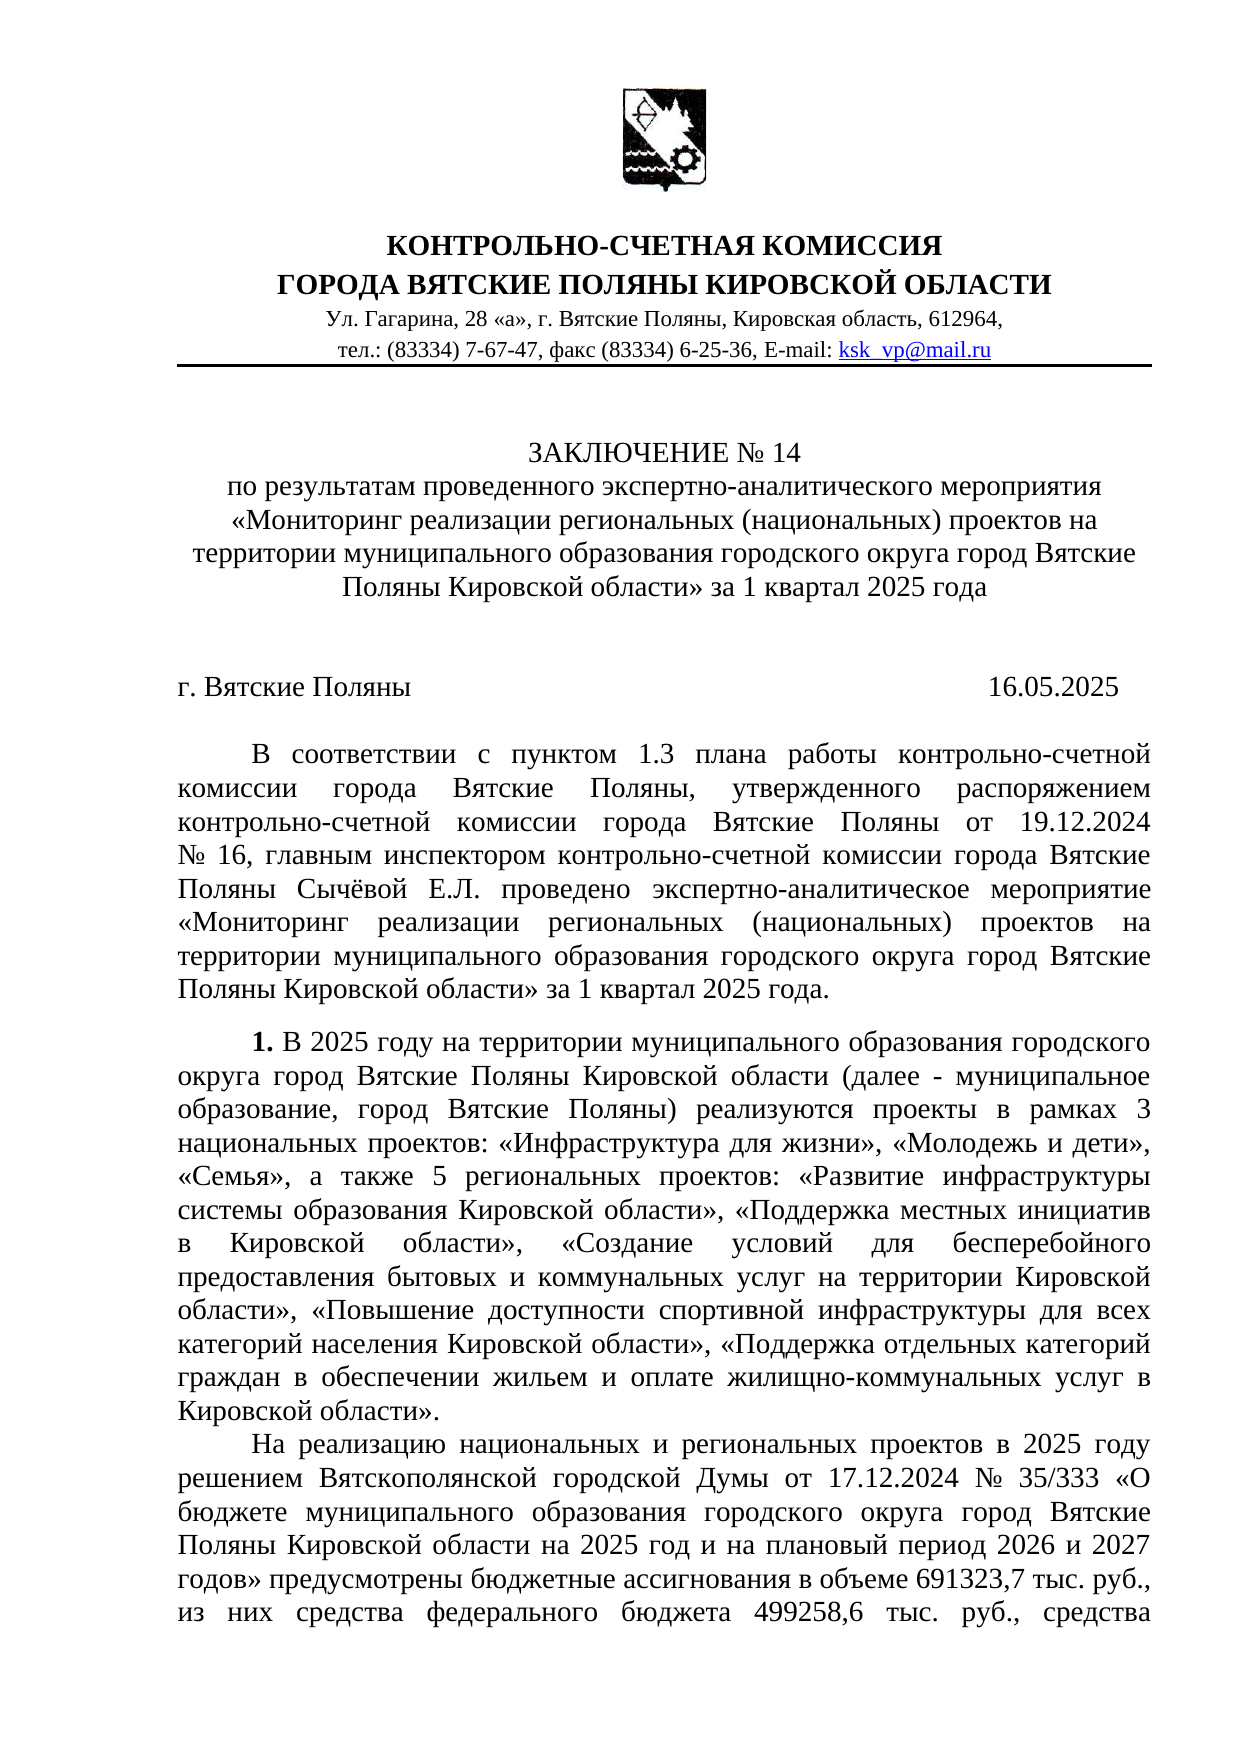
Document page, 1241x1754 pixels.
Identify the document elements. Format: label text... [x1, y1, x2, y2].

text г. Вятские Поляны 16.05.2025 [177, 669, 1152, 703]
text В соответствии с пунктом 1.3 плана работы контрольно-счетной комиссии города Вятские Поляны, утвержденного распоряжением контрольно-счетной комиссии города Вятские Поляны от 19.12.2024 № 16, главным инспектором контрольно-счетной комиссии города Вятские Поляны Сычёвой Е.Л. проведено экспертно-аналитическое мероприятие «Мониторинг реализации региональных (национальных) проектов на территории муниципального образования городского округа город Вятские Поляны Кировской области» за 1 квартал 2025 года. [177, 737, 1152, 1005]
text 1. В 2025 году на территории муниципального образования городского округа город Вятские Поляны Кировской области (далее - муниципальное образование, город Вятские Поляны) реализуются проекты в рамках 3 национальных проектов: «Инфраструктура для жизни», «Молодежь и дети», «Семья», а также 5 региональных проектов: «Развитие инфраструктуры системы образования Кировской области», «Поддержка местных инициатив в Кировской области», «Создание условий для бесперебойного предоставления бытовых и коммунальных услуг на территории Кировской области», «Повышение доступности спортивной инфраструктуры для всех категорий населения Кировской области», «Поддержка отдельных категорий граждан в обеспечении жильем и оплате жилищно-коммунальных услуг в Кировской области». [177, 1024, 1152, 1427]
text КОНТРОЛЬНО-СЧЕТНАЯ КОМИССИЯ [59, 228, 1152, 262]
text по результатам проведенного экспертно-аналитического мероприятия «Мониторинг реализации региональных (национальных) проектов на территории муниципального образования городского округа город Вятские Поляны Кировской области» за 1 квартал 2025 года [177, 468, 1152, 602]
text ГОРОДА ВЯТСКИЕ ПОЛЯНЫ КИРОВСКОЙ ОБЛАСТИ [59, 267, 1152, 300]
text Ул. Гагарина, 28 «а», г. Вятские Поляны, Кировская область, 612964, [177, 305, 1152, 332]
text ЗАКЛЮЧЕНИЕ № 14 [177, 435, 1152, 468]
picture [622, 88, 707, 192]
text тел.: (83334) 7-67-47, факс (83334) 6-25-36, E-mail: ksk_vp@mail.ru [177, 336, 1152, 364]
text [177, 1427, 1152, 1628]
